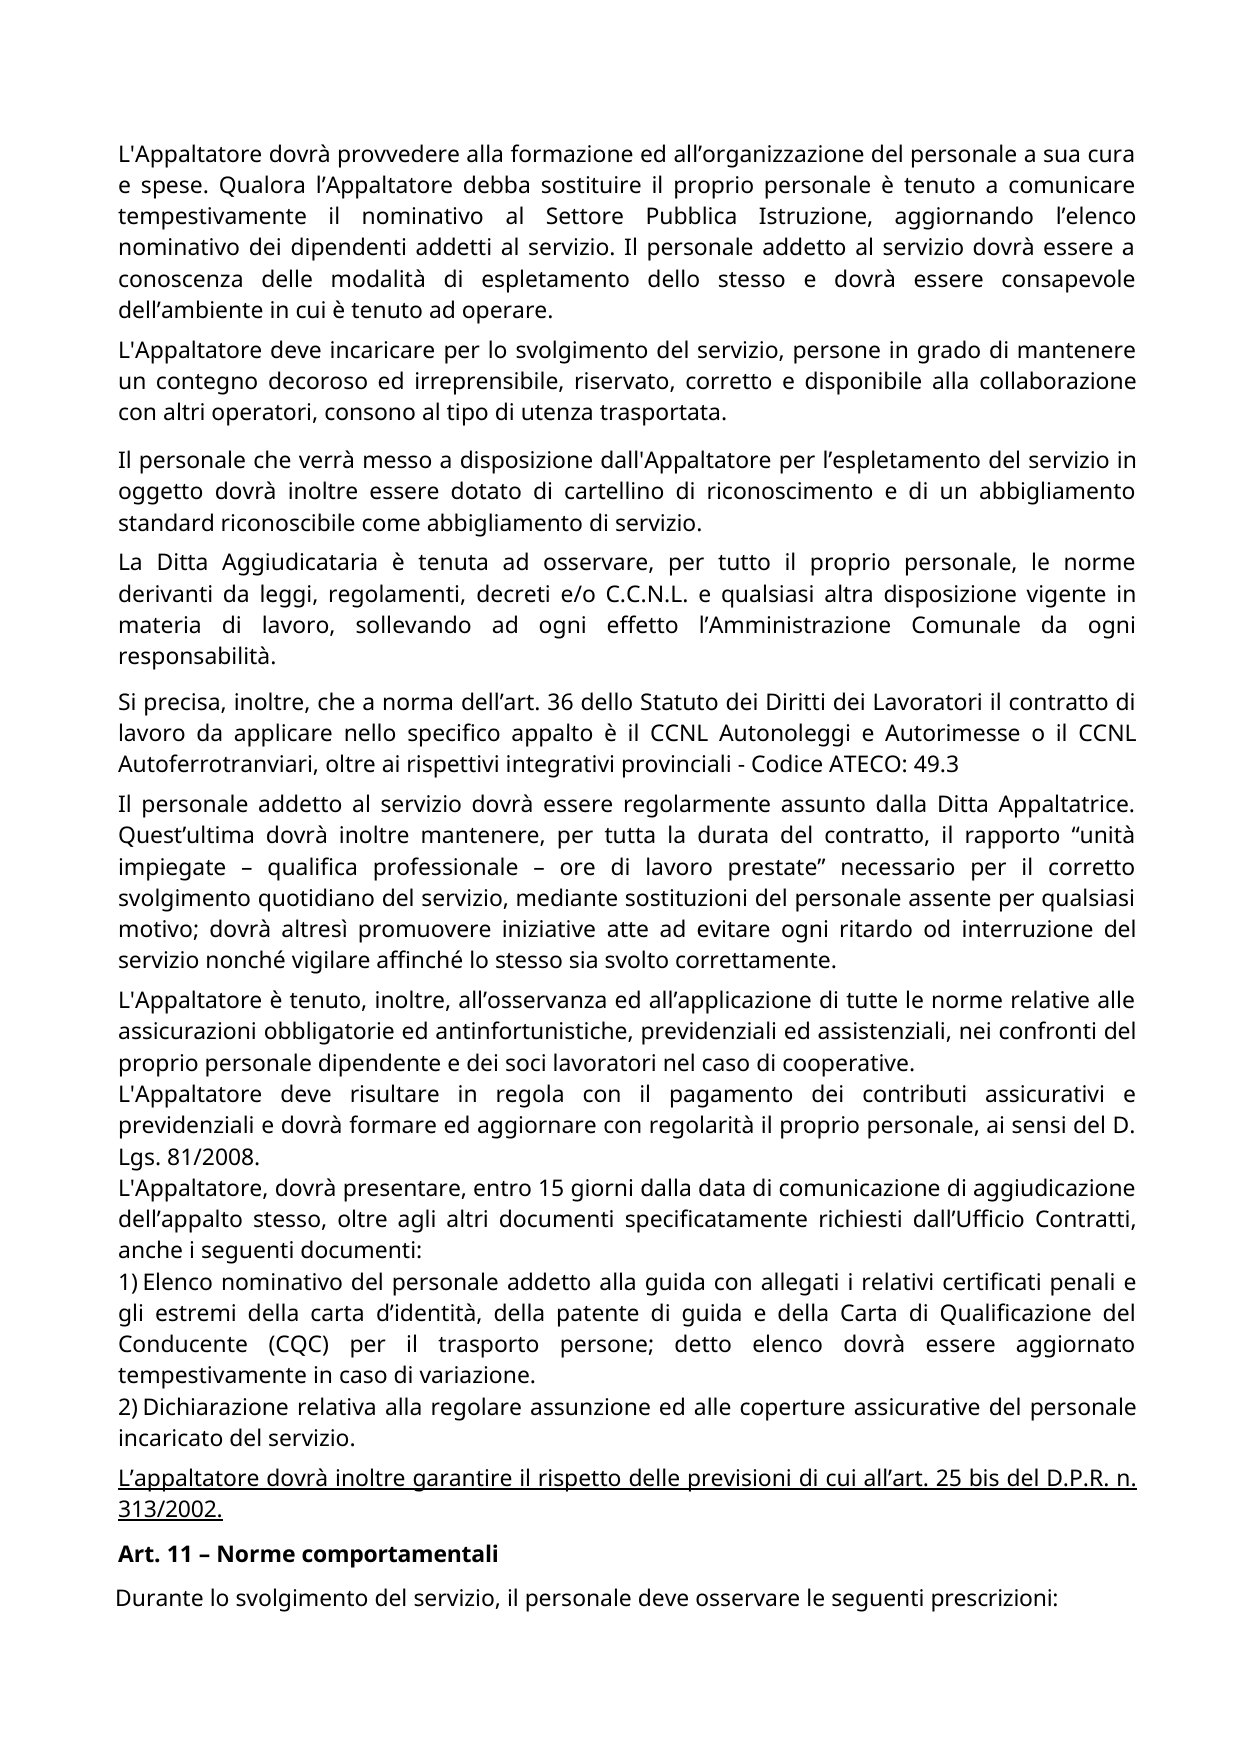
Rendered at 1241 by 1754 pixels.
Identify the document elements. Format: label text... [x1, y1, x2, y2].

list Dichiarazione relativa alla regolare assunzione ed alle coperture assicurative del personale incaricato del servizio. [118, 1391, 1137, 1453]
text L’appaltatore dovrà inoltre garantire il rispetto delle previsioni di cui all’art. 25 bis del D.P.R. n. 313/2002. [118, 1490, 1137, 1524]
text L'Appaltatore è tenuto, inoltre, all’osservanza ed all’applicazione di tutte le norme relative alle assicurazioni obbligatorie ed antinfortunistiche, previdenziali ed assistenziali, nei confronti del proprio personale dipendente e dei soci lavoratori nel caso di cooperative. [118, 984, 1137, 1078]
text L'Appaltatore, dovrà presentare, entro 15 giorni dalla data di comunicazione di aggiudicazione dell’appalto stesso, oltre agli altri documenti specificatamente richiesti dall’Ufficio Contratti, anche i seguenti documenti: [118, 1172, 1137, 1266]
text La Ditta Aggiudicataria è tenuta ad osservare, per tutto il proprio personale, le norme derivanti da leggi, regolamenti, decreti e/o C.C.N.L. e qualsiasi altra disposizione vigente in materia di lavoro, sollevando ad ogni effetto l’Amministrazione Comunale da ogni responsabilità. [118, 546, 1137, 671]
text L'Appaltatore deve risultare in regola con il pagamento dei contributi assicurativi e previdenziali e dovrà formare ed aggiornare con regolarità il proprio personale, ai sensi del D. Lgs. 81/2008. [118, 1078, 1137, 1172]
text Art. 11 – Norme comportamentali [118, 1538, 1137, 1569]
text Si precisa, inoltre, che a norma dell’art. 36 dello Statuto dei Diritti dei Lavoratori il contratto di lavoro da applicare nello specifico appalto è il CCNL Autonoleggi e Autorimesse o il CCNL Autoferrotranviari, oltre ai rispettivi integrativi provinciali - Codice ATECO: 49.3 [118, 686, 1137, 779]
text L'Appaltatore deve incaricare per lo svolgimento del servizio, persone in grado di mantenere un contegno decoroso ed irreprensibile, riservato, corretto e disponibile alla collaborazione con altri operatori, consono al tipo di utenza trasportata. [118, 333, 1137, 427]
text Durante lo svolgimento del servizio, il personale deve osservare le seguenti prescrizioni: [115, 1582, 1137, 1613]
text Il personale addetto al servizio dovrà essere regolarmente assunto dalla Ditta Appaltatrice. Quest’ultima dovrà inoltre mantenere, per tutta la durata del contratto, il rapporto “unità impiegate – qualifica professionale – ore di lavoro prestate” necessario per il corretto svolgimento quotidiano del servizio, mediante sostituzioni del personale assente per qualsiasi motivo; dovrà altresì promuovere iniziative atte ad evitare ogni ritardo od interruzione del servizio nonché vigilare affinché lo stesso sia svolto correttamente. [118, 788, 1137, 975]
list Elenco nominativo del personale addetto alla guida con allegati i relativi certificati penali e gli estremi della carta d’identità, della patente di guida e della Carta di Qualificazione del Conducente (CQC) per il trasporto persone; detto elenco dovrà essere aggiornato tempestivamente in caso di variazione. [118, 1266, 1137, 1391]
text Il personale che verrà messo a disposizione dall'Appaltatore per l’espletamento del servizio in oggetto dovrà inoltre essere dotato di cartellino di riconoscimento e di un abbigliamento standard riconoscibile come abbigliamento di servizio. [118, 444, 1137, 538]
text L’appaltatore dovrà inoltre garantire il rispetto delle previsioni di cui all’art. 25 bis del D.P.R. n. 313/2002. [118, 1462, 1137, 1488]
text L'Appaltatore dovrà provvedere alla formazione ed all’organizzazione del personale a sua cura e spese. Qualora l’Appaltatore debba sostituire il proprio personale è tenuto a comunicare tempestivamente il nominativo al Settore Pubblica Istruzione, aggiornando l’elenco nominativo dei dipendenti addetti al servizio. Il personale addetto al servizio dovrà essere a conoscenza delle modalità di espletamento dello stesso e dovrà essere consapevole dell’ambiente in cui è tenuto ad operare. [118, 137, 1137, 325]
